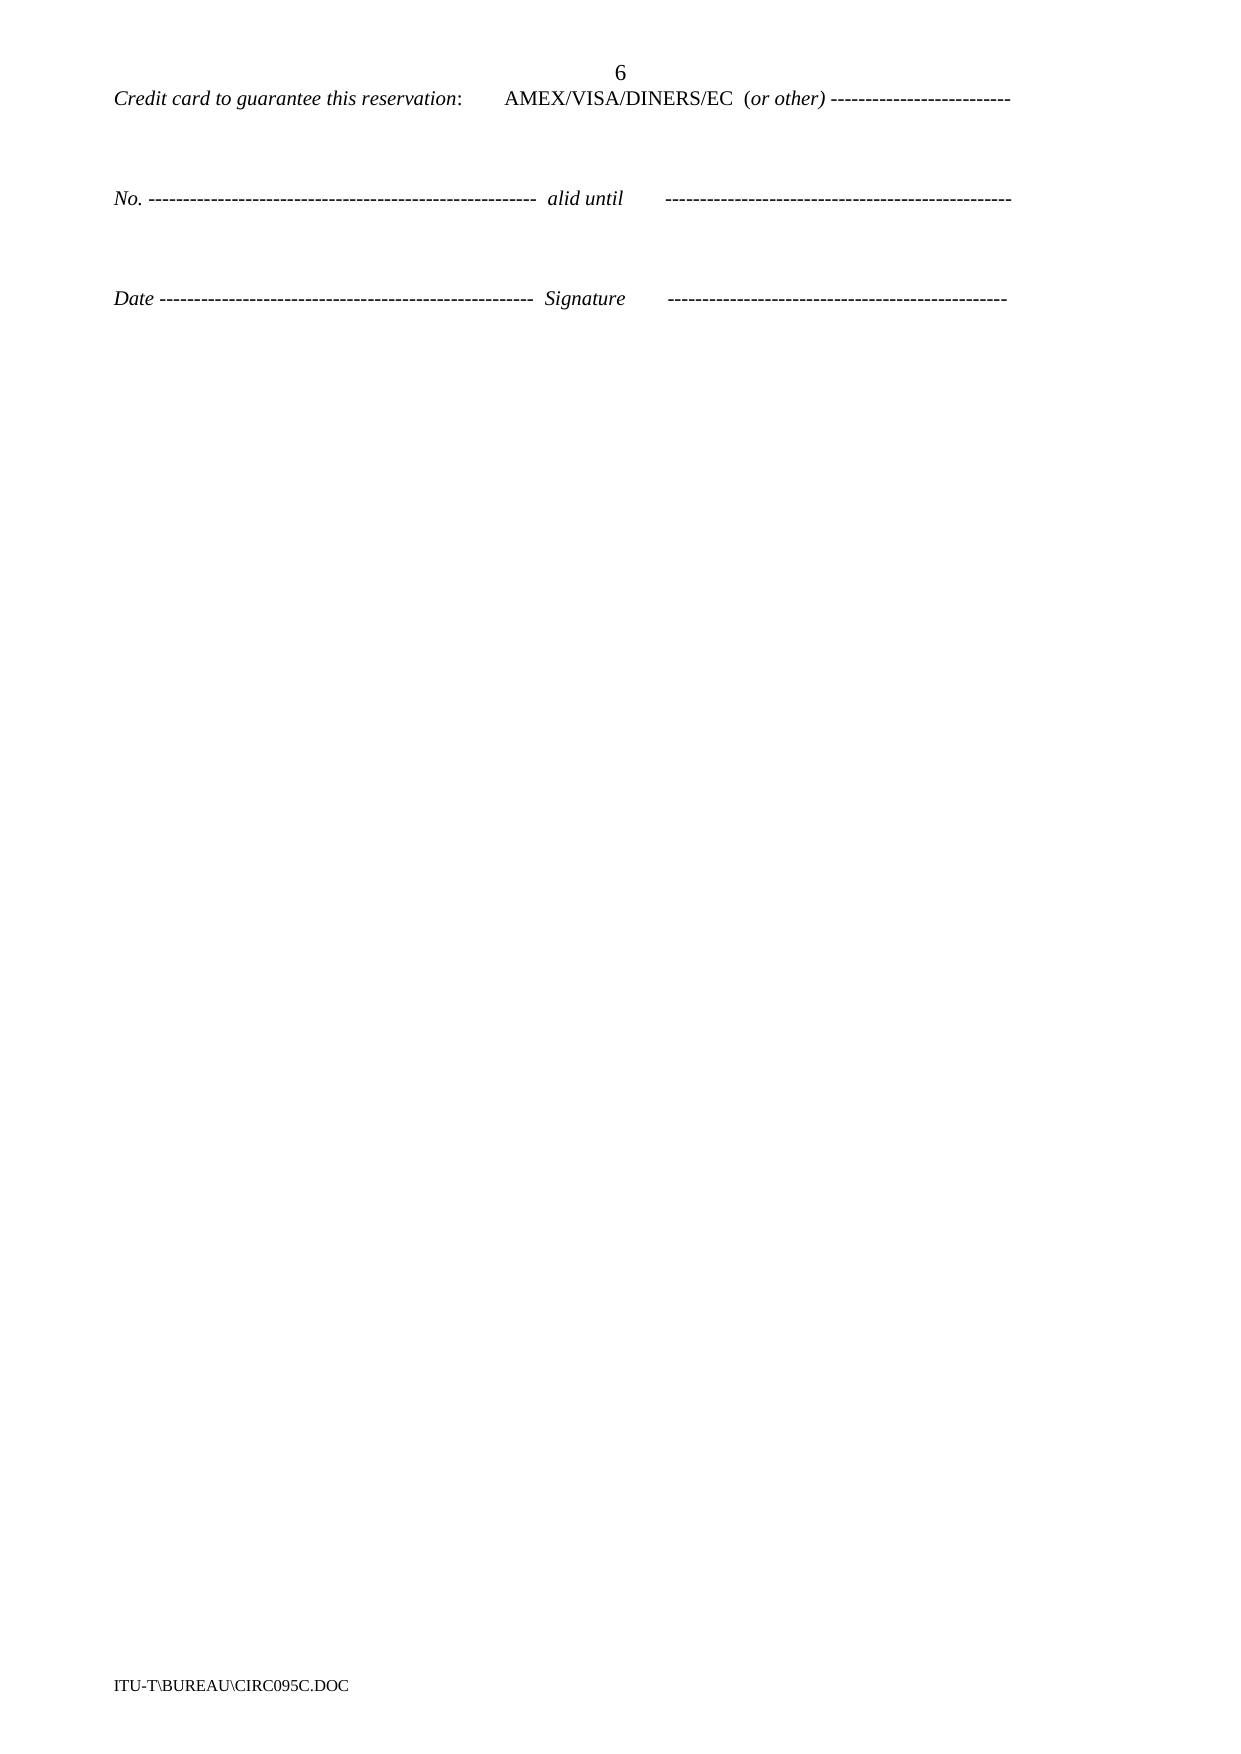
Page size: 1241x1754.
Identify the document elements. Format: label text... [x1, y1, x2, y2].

text Credit card to guarantee this reservation: AMEX/VISA/DINERS/EC (or other) -------------------------- [113, 85, 1073, 110]
text Date ------------------------------------------------------ Signature ------------------------------------------------- [113, 285, 1073, 310]
text No. -------------------------------------------------------- alid until -------------------------------------------------- [113, 185, 1073, 210]
